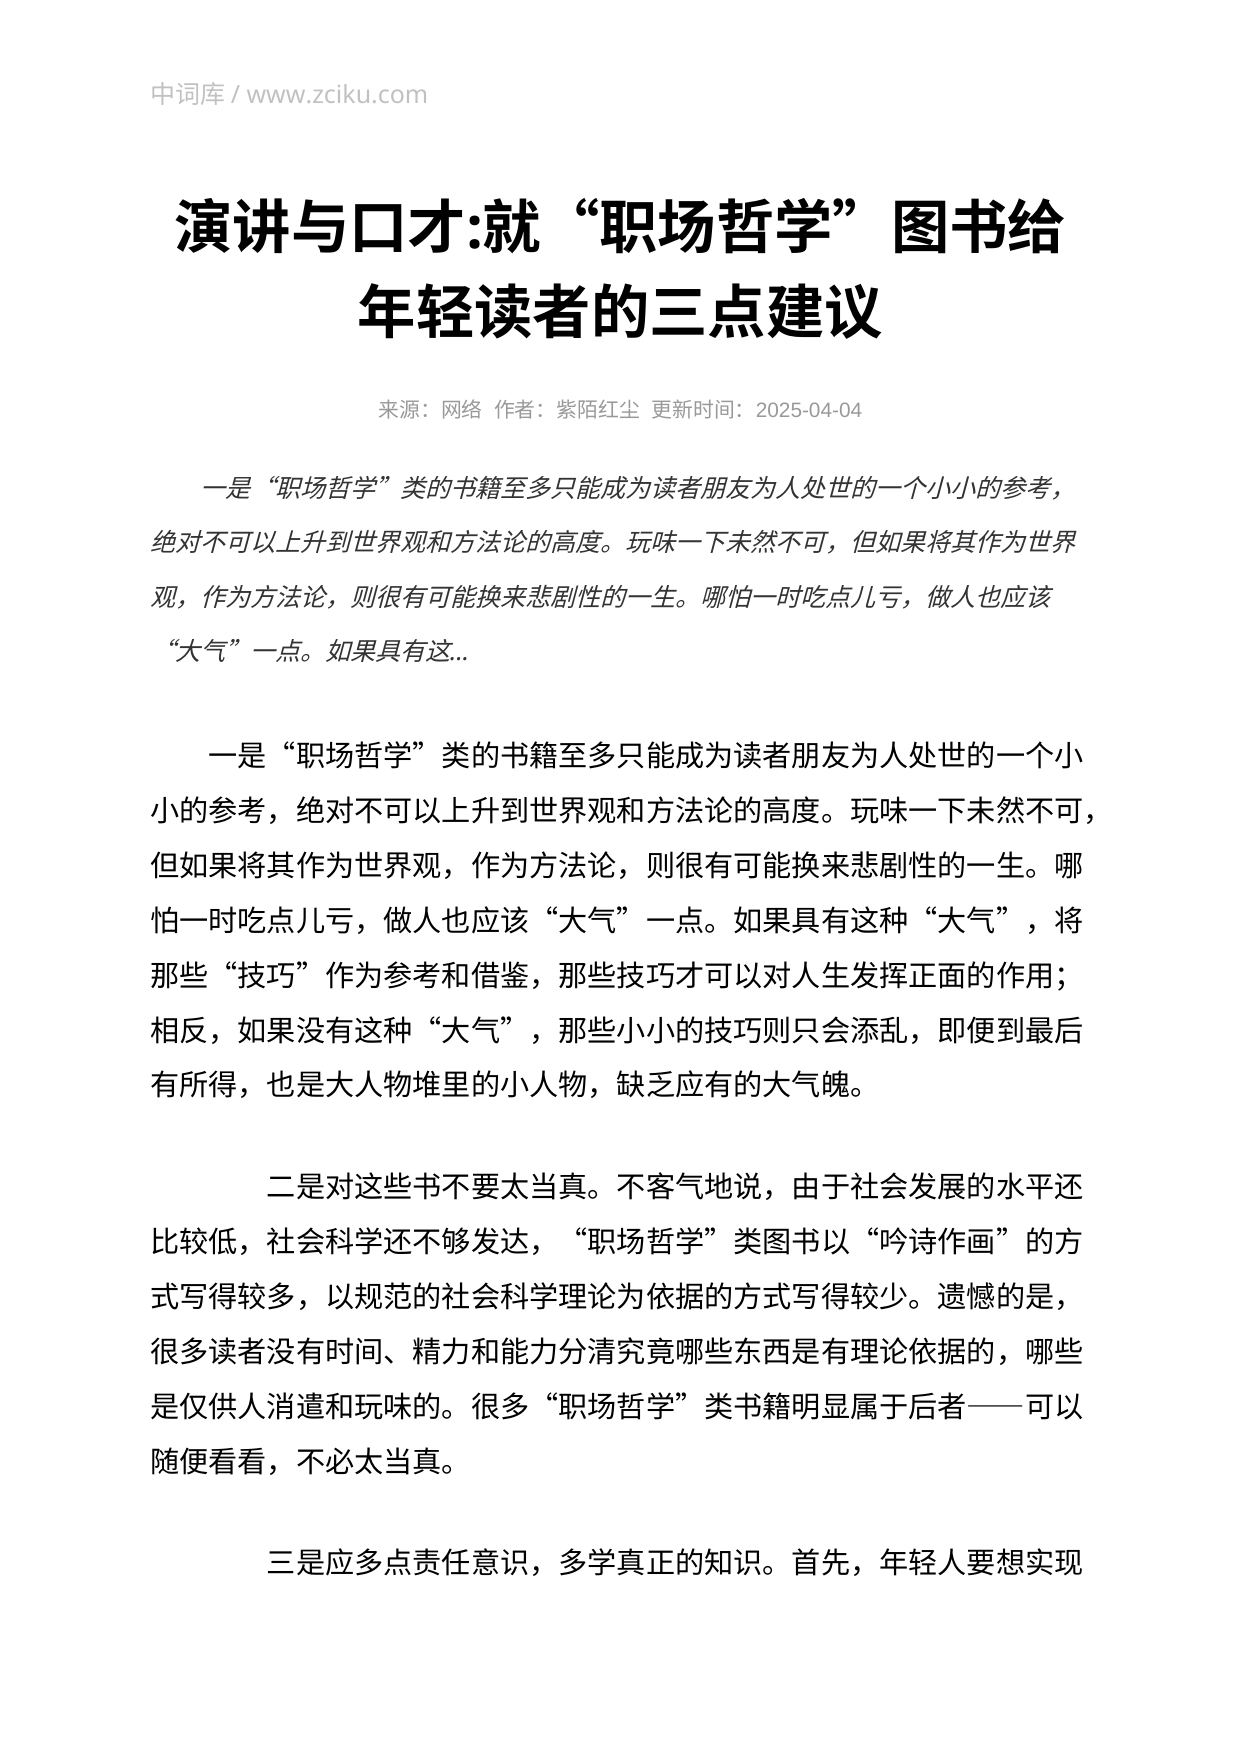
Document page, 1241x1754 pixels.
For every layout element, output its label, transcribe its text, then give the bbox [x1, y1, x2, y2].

text 来源：网络 作者：紫陌红尘 更新时间：2025-04-04 [150, 397, 1090, 421]
text 二是对这些书不要太当真。不客气地说，由于社会发展的水平还比较低，社会科学还不够发达，“职场哲学”类图书以“吟诗作画”的方式写得较多，以规范的社会科学理论为依据的方式写得较少。遗憾的是，很多读者没有时间、精力和能力分清究竟哪些东西是有理论依据的，哪些是仅供人消遣和玩味的。很多“职场哲学”类书籍明显属于后者——可以随便看看，不必太当真。 [150, 1164, 1090, 1481]
text 一是“职场哲学”类的书籍至多只能成为读者朋友为人处世的一个小小的参考，绝对不可以上升到世界观和方法论的高度。玩味一下未然不可，但如果将其作为世界观，作为方法论，则很有可能换来悲剧性的一生。哪怕一时吃点儿亏，做人也应该“大气”一点。如果具有这种“大气”，将那些“技巧”作为参考和借鉴，那些技巧才可以对人生发挥正面的作用；相反，如果没有这种“大气”，那些小小的技巧则只会添乱，即便到最后有所得，也是大人物堆里的小人物，缺乏应有的大气魄。 [150, 733, 1090, 1104]
text 一是“职场哲学”类的书籍至多只能成为读者朋友为人处世的一个小小的参考，绝对不可以上升到世界观和方法论的高度。玩味一下未然不可，但如果将其作为世界观，作为方法论，则很有可能换来悲剧性的一生。哪怕一时吃点儿亏，做人也应该“大气”一点。如果具有这... [150, 468, 1090, 668]
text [150, 1540, 1090, 1582]
subtitle 演讲与口才:就“职场哲学”图书给年轻读者的三点建议 [150, 181, 1090, 351]
